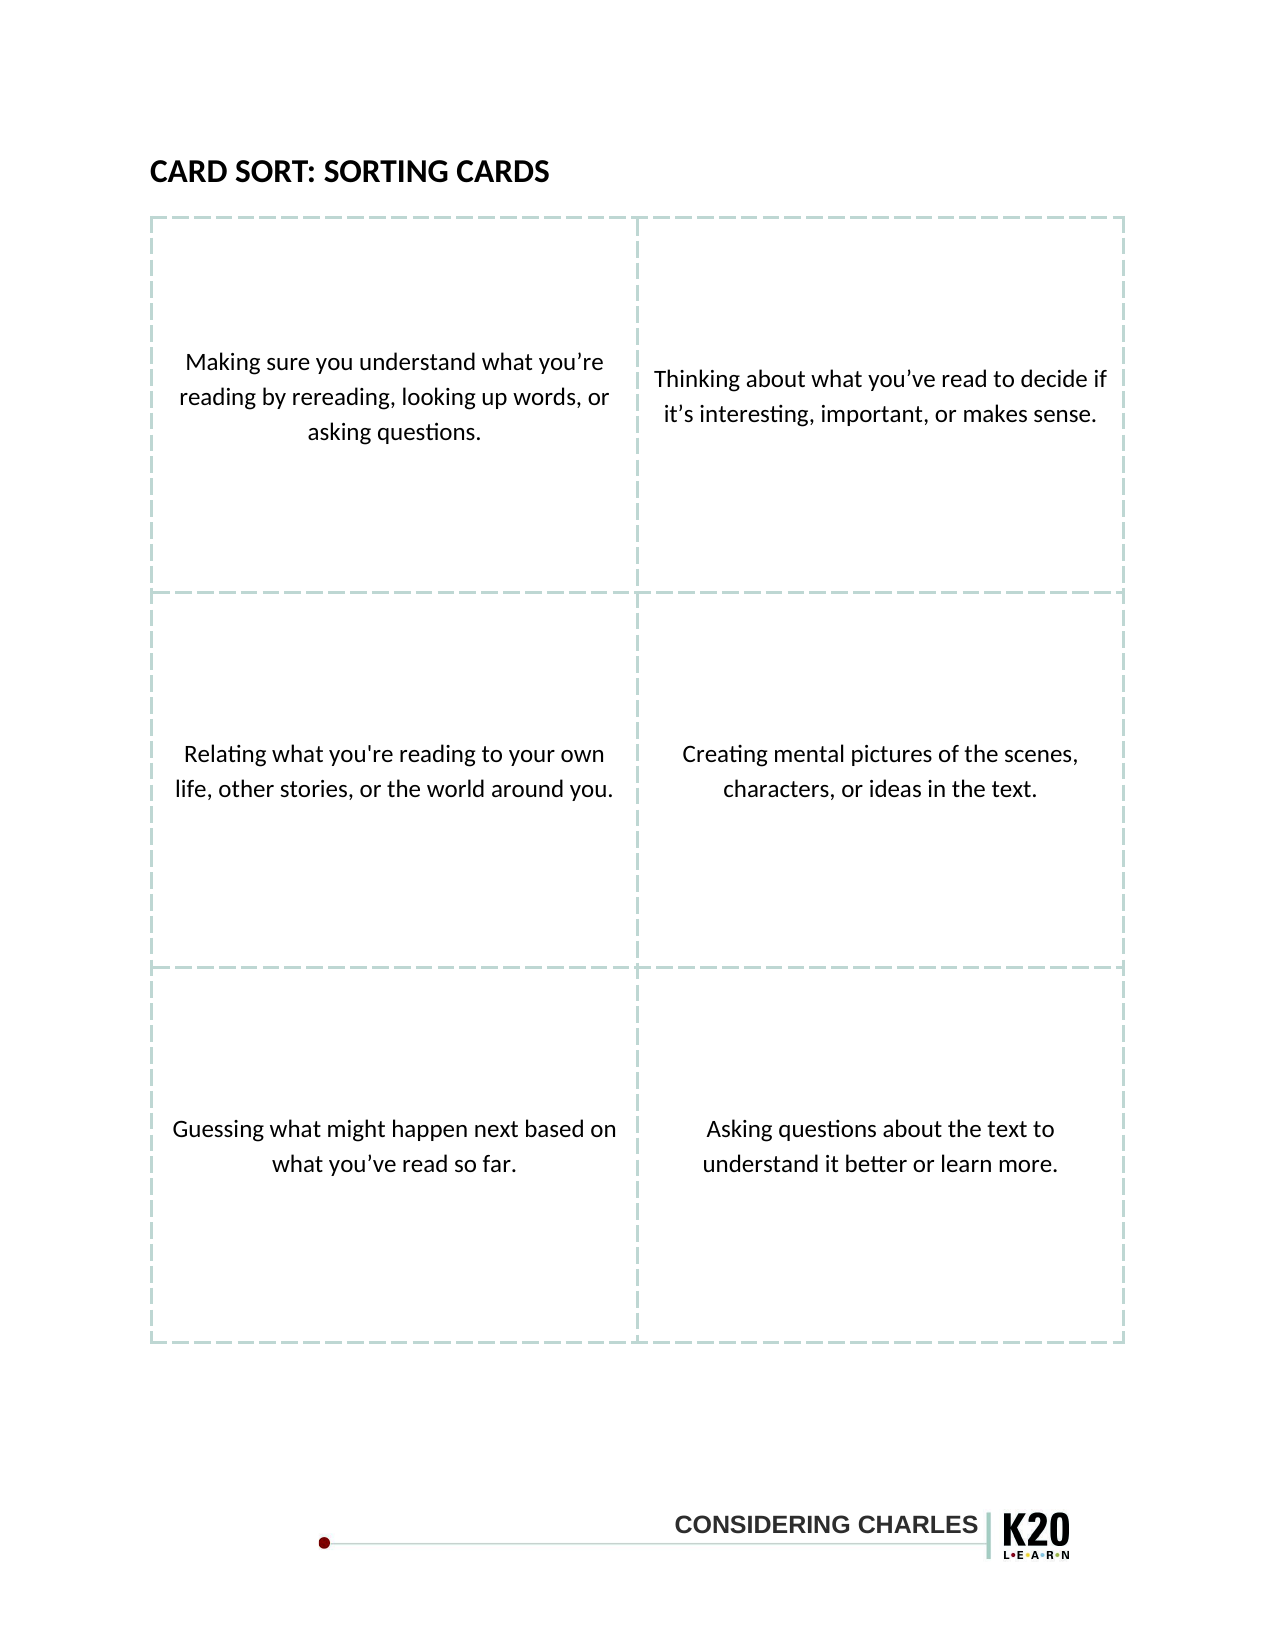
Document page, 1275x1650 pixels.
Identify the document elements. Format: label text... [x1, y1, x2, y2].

table_cell Guessing what might happen next based on what you’ve read so far. [152, 966, 637, 1341]
table_header Making sure you understand what you’re reading by rereading, looking up words, or asking questions. [152, 216, 637, 591]
title CARD SORT: Sorting Cards [150, 150, 1125, 191]
table_cell Creating mental pictures of the scenes, characters, or ideas in the text. [638, 591, 1123, 966]
table_header Thinking about what you’ve read to decide if it’s interesting, important, or makes sense. [638, 216, 1123, 591]
table_cell Relating what you're reading to your own life, other stories, or the world around you. [152, 591, 637, 966]
table_cell Asking questions about the text to understand it better or learn more. [638, 966, 1123, 1341]
picture [318, 1509, 1069, 1562]
